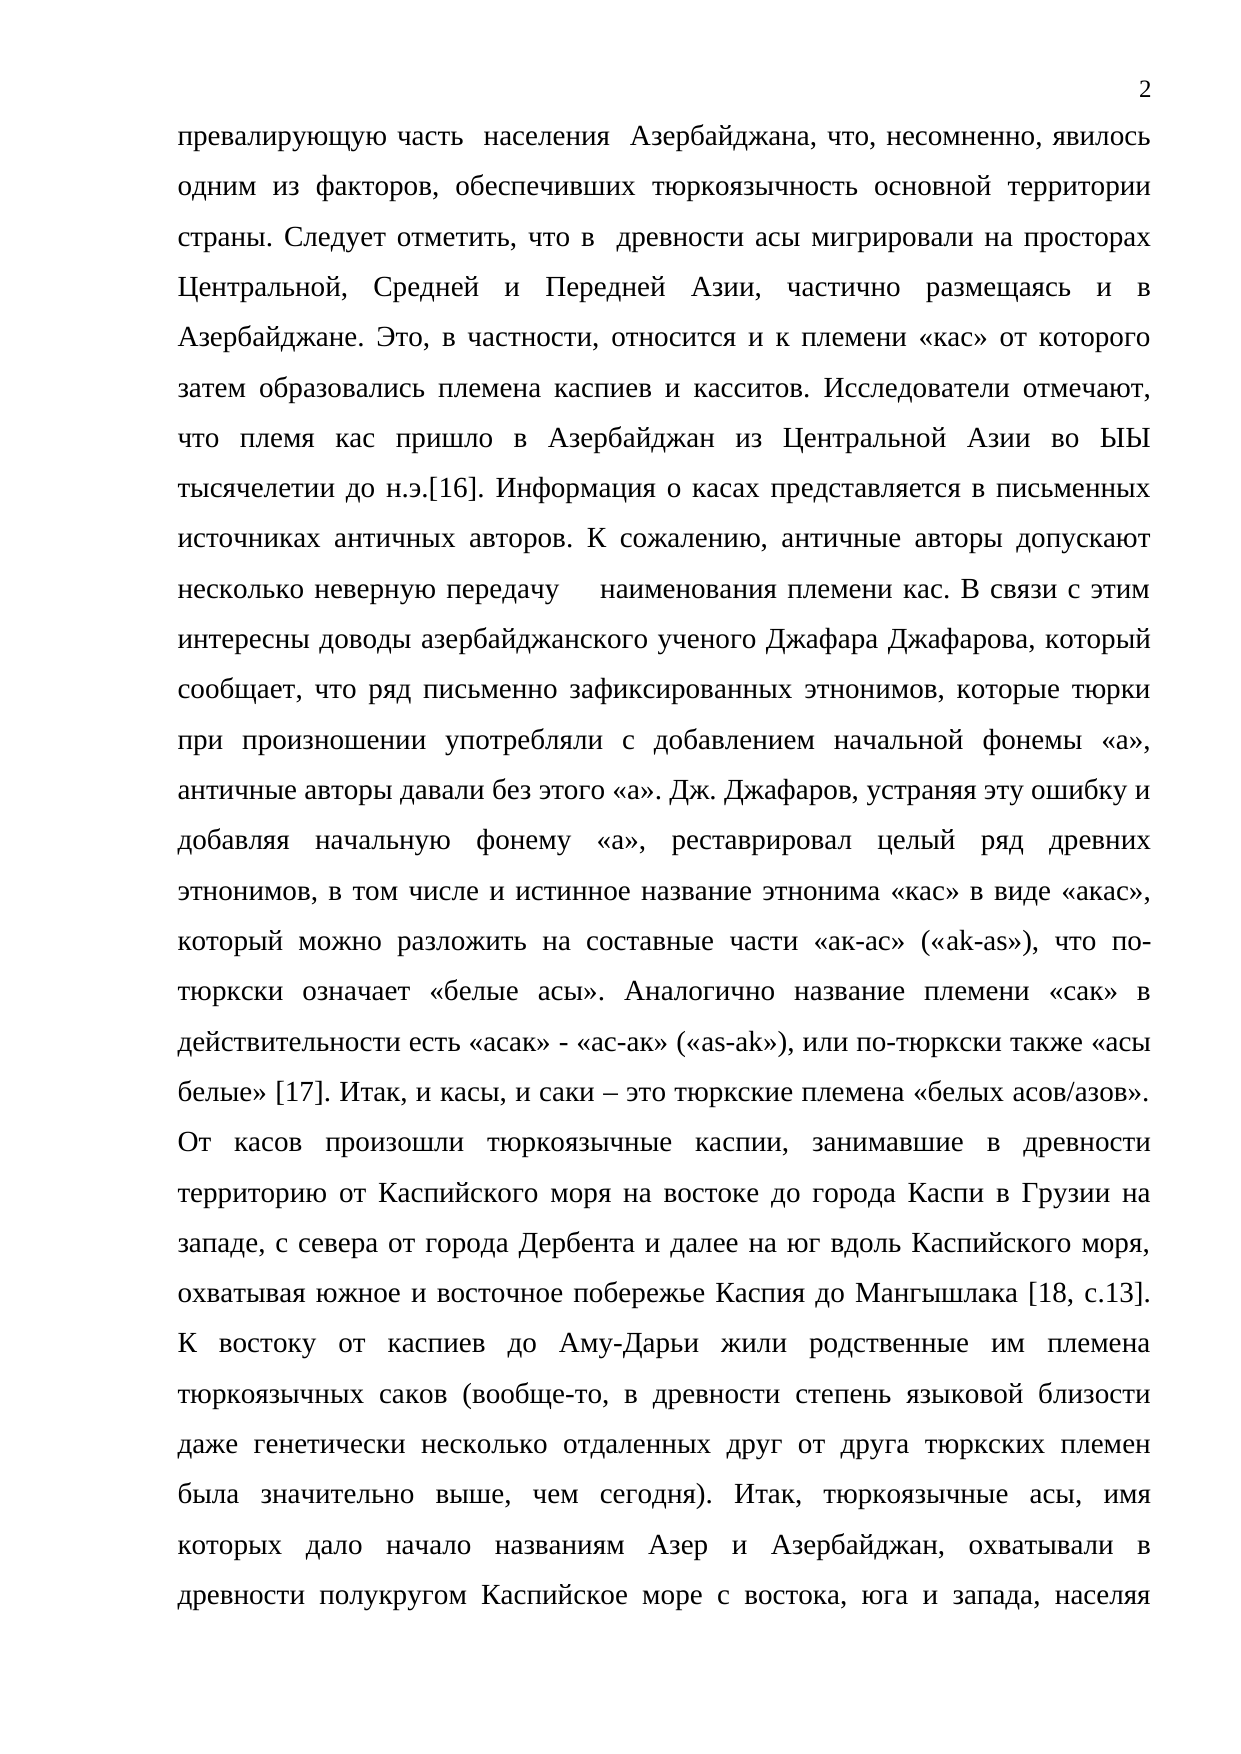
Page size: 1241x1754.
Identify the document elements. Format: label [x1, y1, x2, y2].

text [177, 118, 1152, 1611]
